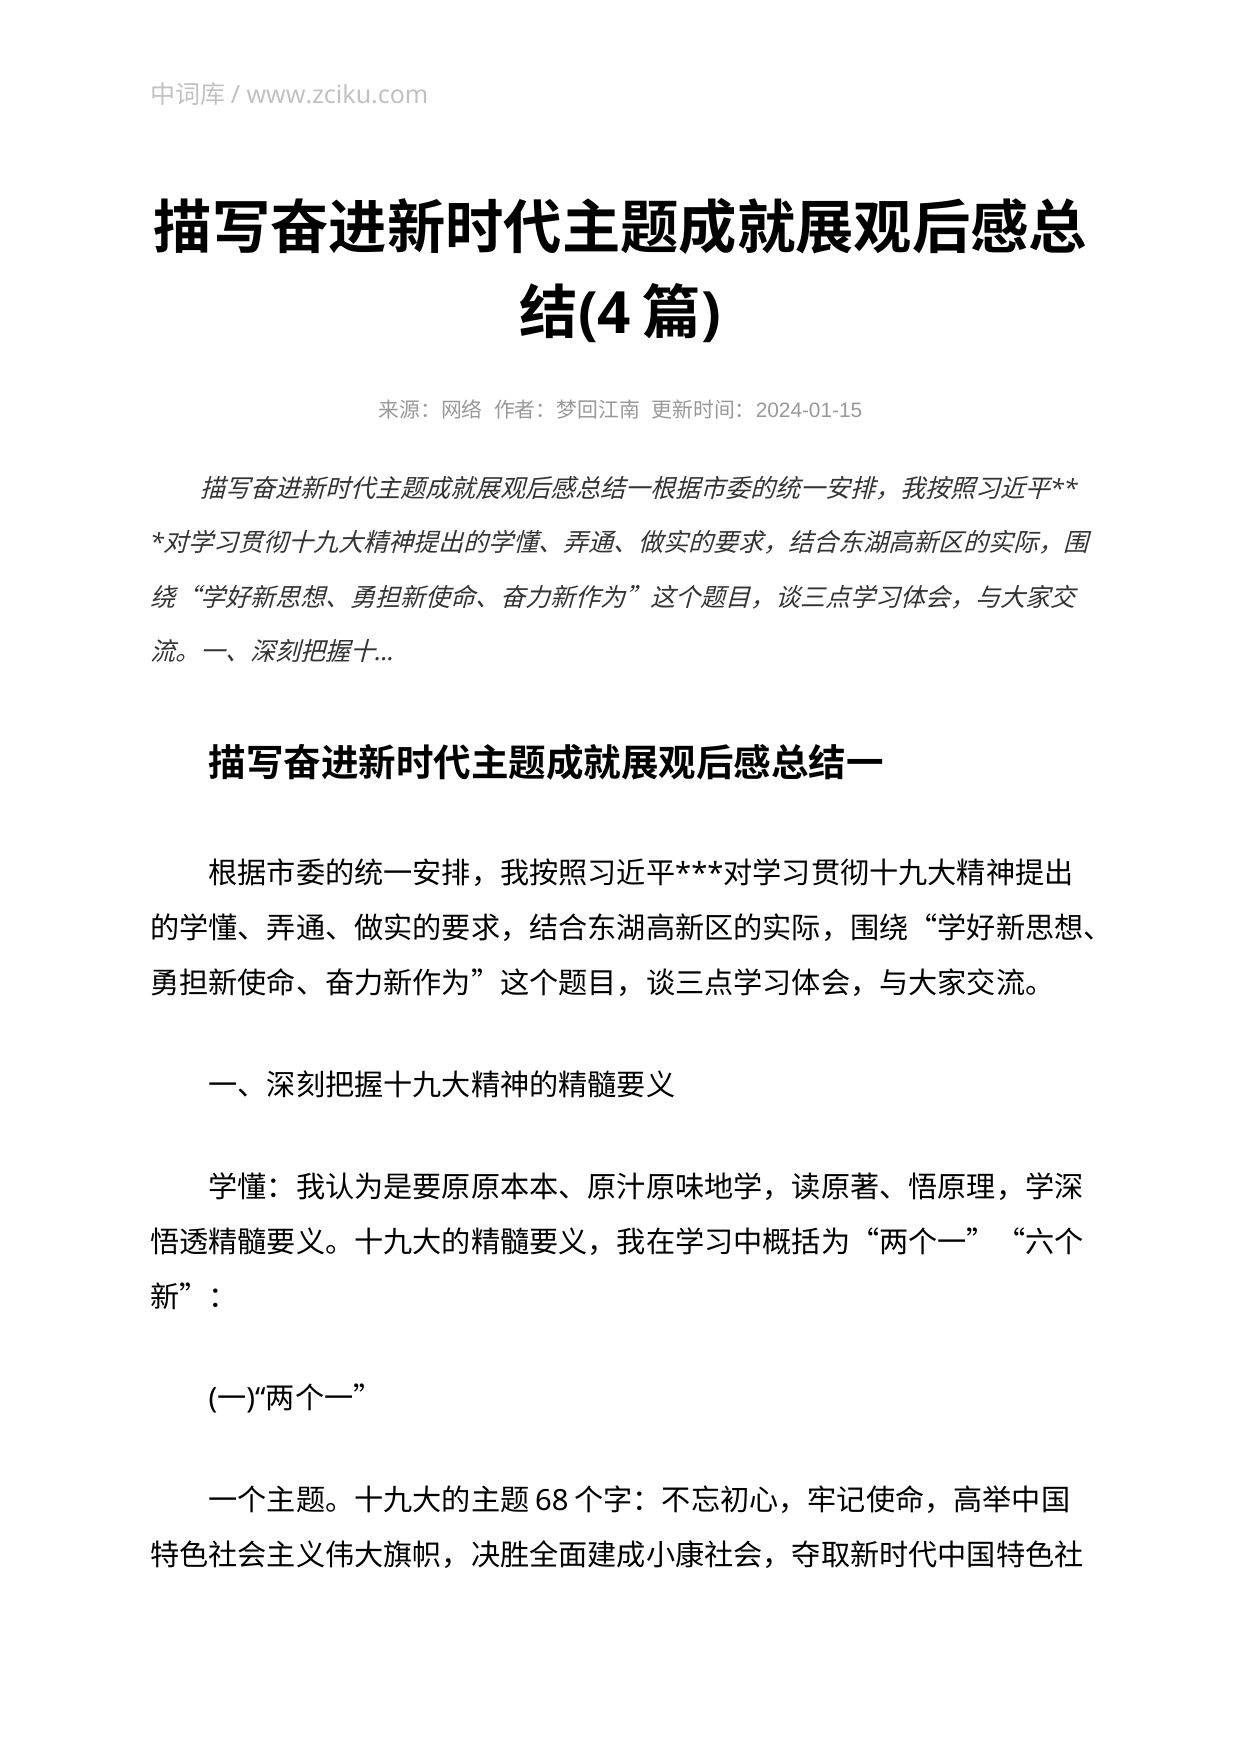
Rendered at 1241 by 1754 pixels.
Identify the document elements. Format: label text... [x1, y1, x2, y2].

text 学懂：我认为是要原原本本、原汁原味地学，读原著、悟原理，学深悟透精髓要义。十九大的精髓要义，我在学习中概括为“两个一”“六个新”： [150, 1163, 1090, 1316]
text 描写奋进新时代主题成就展观后感总结一 [150, 733, 1090, 787]
text (一)“两个一” [150, 1375, 1090, 1417]
text 来源：网络 作者：梦回江南 更新时间：2024-01-15 [150, 397, 1090, 421]
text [150, 1477, 1090, 1574]
text 根据市委的统一安排，我按照习近平***对学习贯彻十九大精神提出的学懂、弄通、做实的要求，结合东湖高新区的实际，围绕“学好新思想、勇担新使命、奋力新作为”这个题目，谈三点学习体会，与大家交流。 [150, 850, 1090, 1002]
text 描写奋进新时代主题成就展观后感总结一根据市委的统一安排，我按照习近平***对学习贯彻十九大精神提出的学懂、弄通、做实的要求，结合东湖高新区的实际，围绕“学好新思想、勇担新使命、奋力新作为”这个题目，谈三点学习体会，与大家交流。一、深刻把握十... [150, 468, 1090, 668]
subtitle 描写奋进新时代主题成就展观后感总结(4篇) [150, 181, 1090, 351]
text 一、深刻把握十九大精神的精髓要义 [150, 1062, 1090, 1104]
